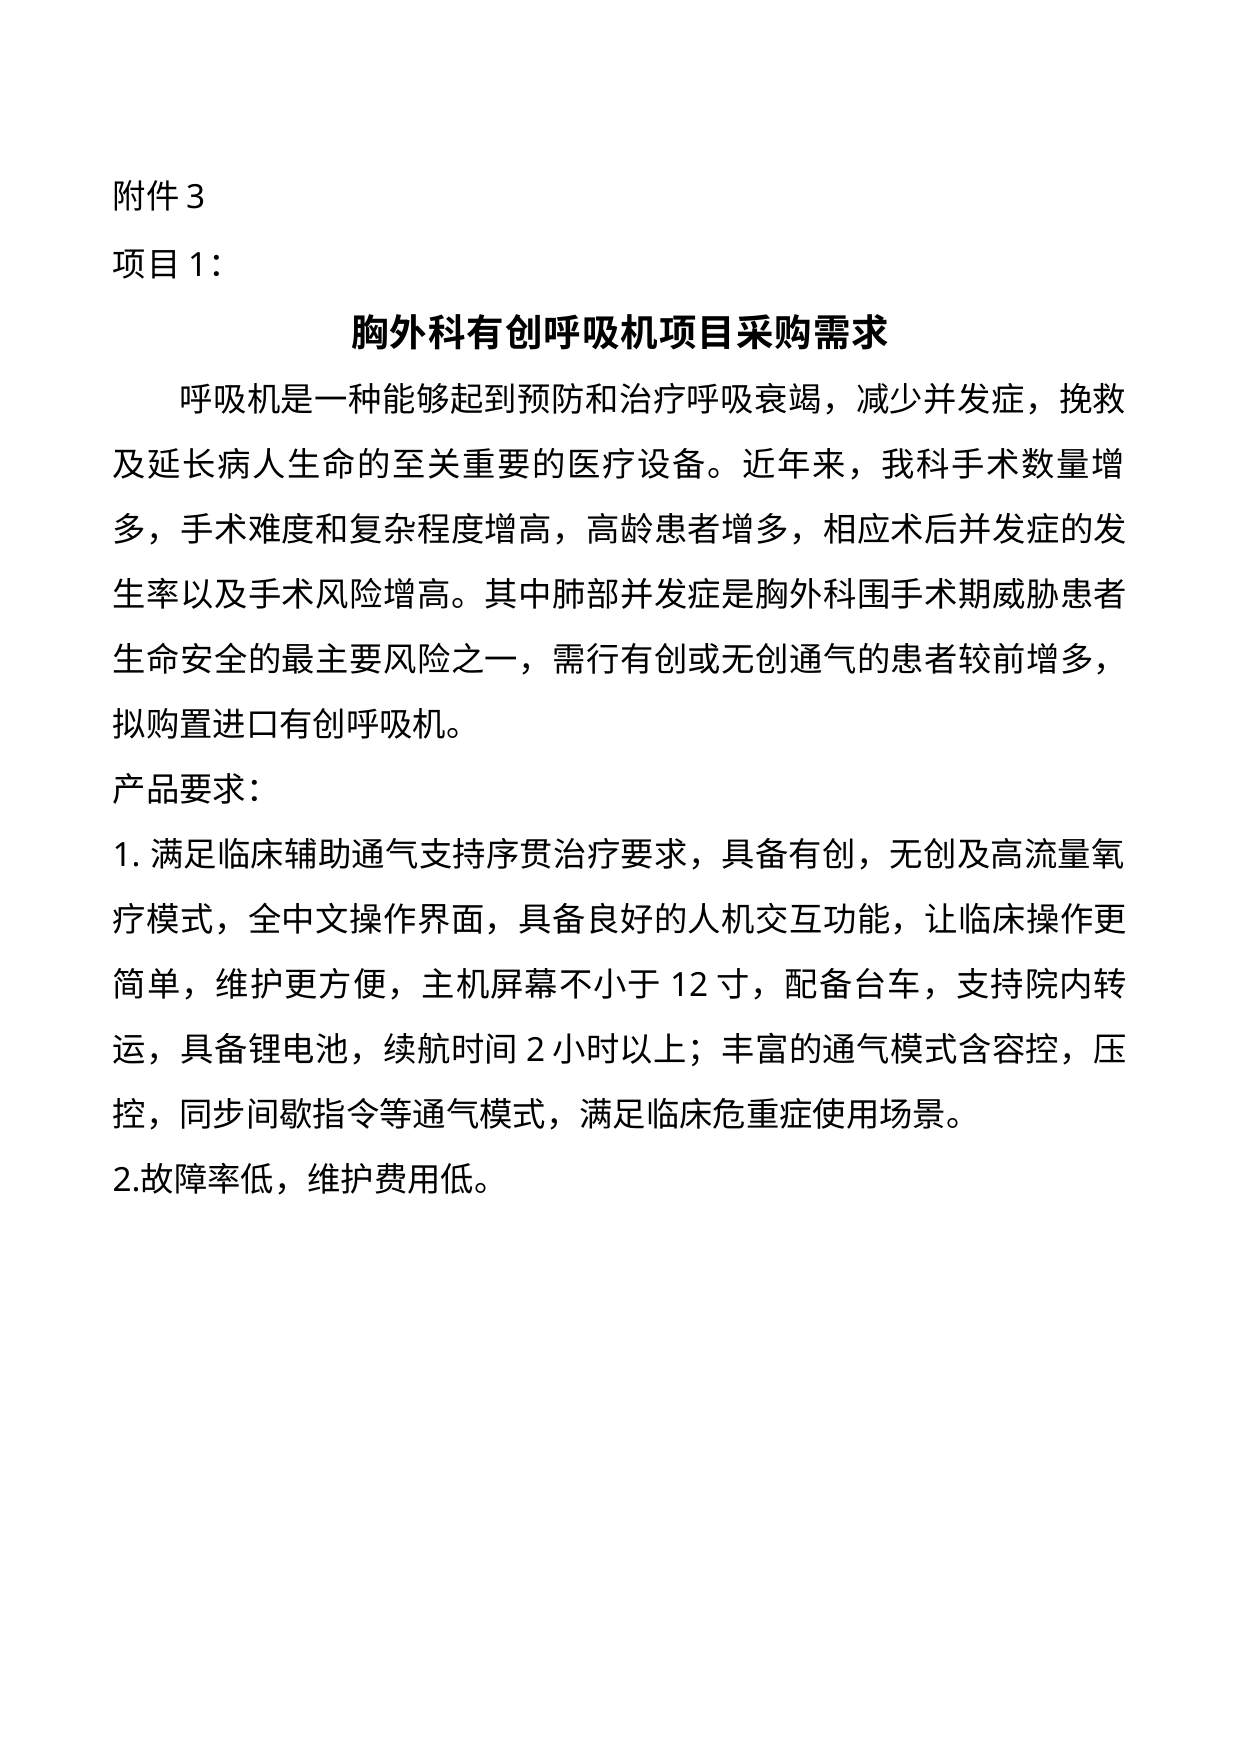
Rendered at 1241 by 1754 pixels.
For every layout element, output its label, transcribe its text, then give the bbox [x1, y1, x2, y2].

text 项目1： [112, 229, 1128, 294]
text 1. 满足临床辅助通气支持序贯治疗要求，具备有创，无创及高流量氧疗模式，全中文操作界面，具备良好的人机交互功能，让临床操作更简单，维护更方便，主机屏幕不小于12寸，配备台车，支持院内转运，具备锂电池，续航时间2小时以上；丰富的通气模式含容控，压控，同步间歇指令等通气模式，满足临床危重症使用场景。 [112, 820, 1128, 1145]
text 胸外科有创呼吸机项目采购需求 [112, 297, 1128, 362]
text 产品要求： [112, 755, 1128, 820]
text 呼吸机是一种能够起到预防和治疗呼吸衰竭，减少并发症，挽救及延长病人生命的至关重要的医疗设备。近年来，我科手术数量增多，手术难度和复杂程度增高，高龄患者增多，相应术后并发症的发生率以及手术风险增高。其中肺部并发症是胸外科围手术期威胁患者生命安全的最主要风险之一，需行有创或无创通气的患者较前增多，拟购置进口有创呼吸机。 [112, 365, 1128, 755]
text 2.故障率低，维护费用低。 [112, 1145, 1128, 1210]
text 附件3 [112, 162, 1128, 227]
